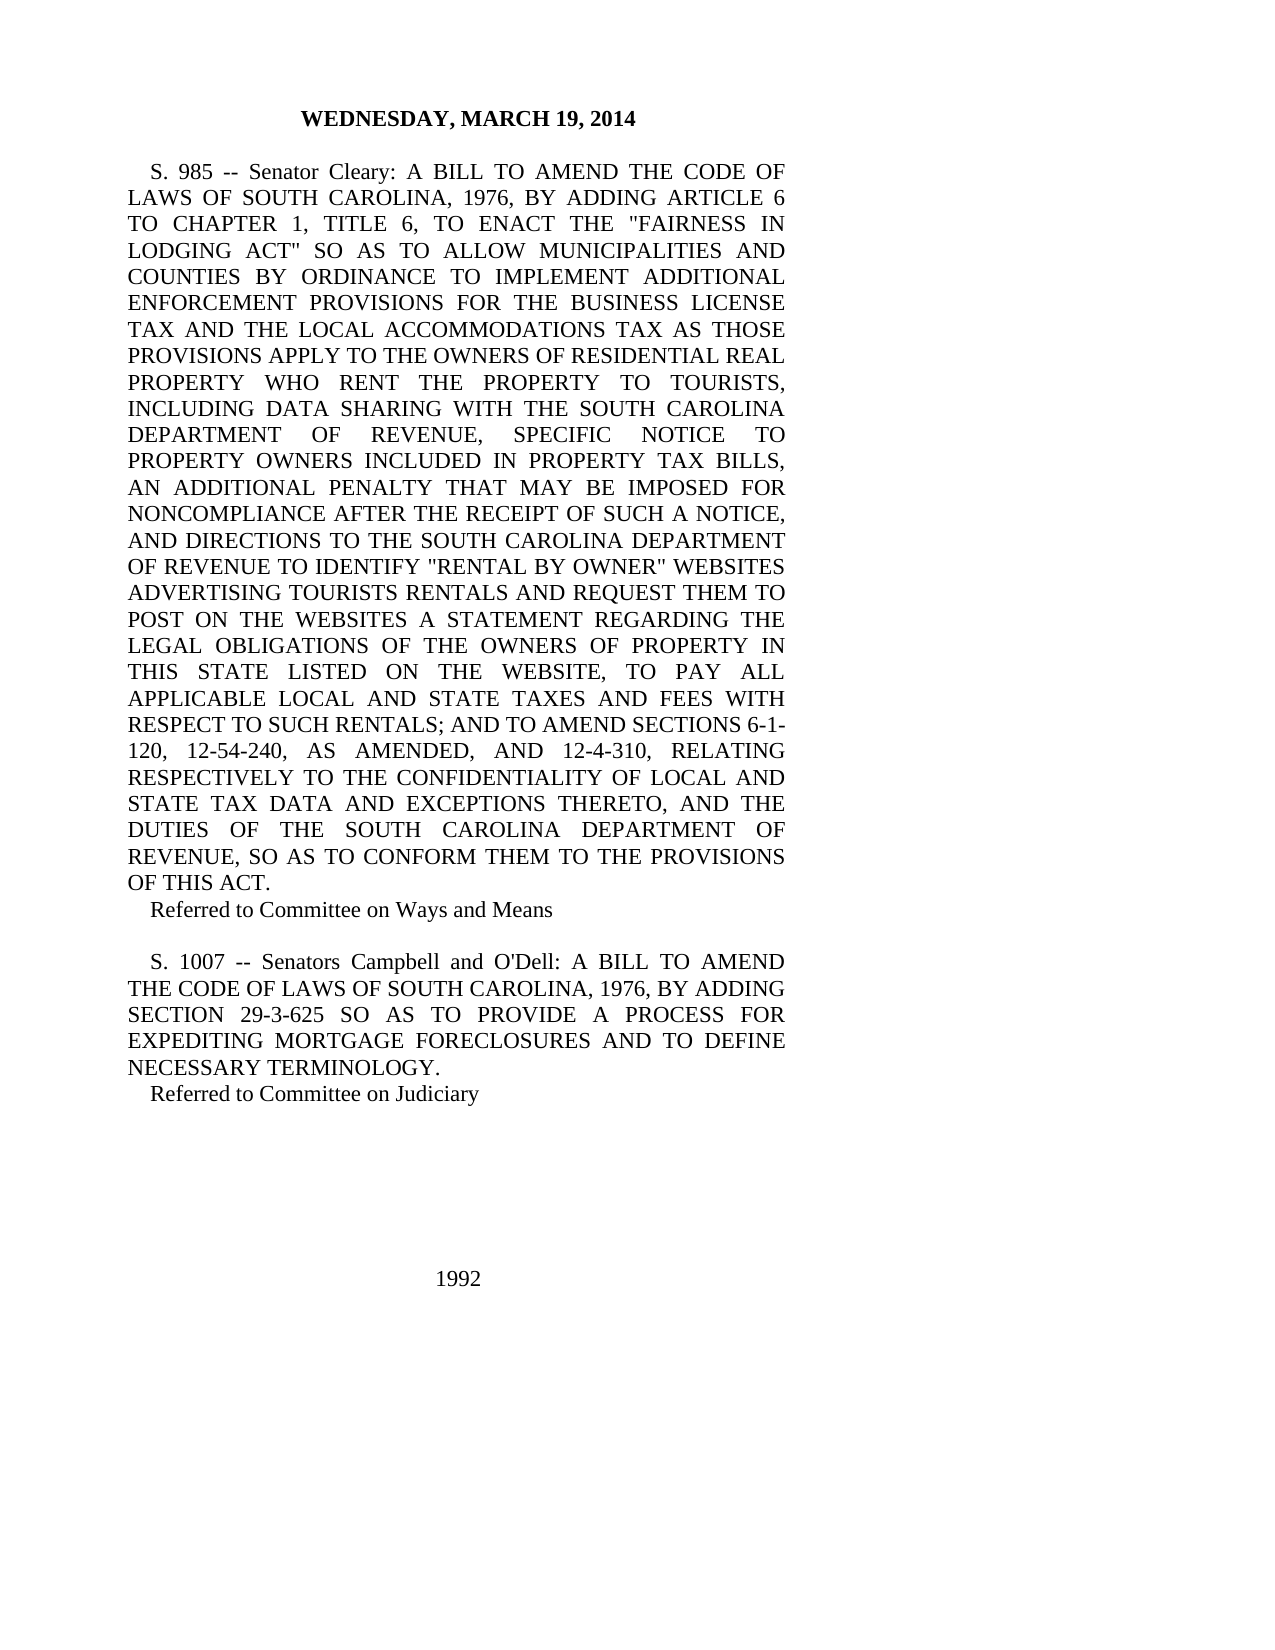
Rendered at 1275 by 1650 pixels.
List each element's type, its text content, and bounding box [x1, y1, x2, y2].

text S. 1007 -- Senators Campbell and O'Dell: A BILL TO AMEND THE CODE OF LAWS OF SOUTH CAROLINA, 1976, BY ADDING SECTION 29-3-625 SO AS TO PROVIDE A PROCESS FOR EXPEDITING MORTGAGE FORECLOSURES AND TO DEFINE NECESSARY TERMINOLOGY. [127, 948, 786, 1080]
text S. 985 -- Senator Cleary: A BILL TO AMEND THE CODE OF LAWS OF SOUTH CAROLINA, 1976, BY ADDING ARTICLE 6 TO CHAPTER 1, TITLE 6, TO ENACT THE "FAIRNESS IN LODGING ACT" SO AS TO ALLOW MUNICIPALITIES AND COUNTIES BY ORDINANCE TO IMPLEMENT ADDITIONAL ENFORCEMENT PROVISIONS FOR THE BUSINESS LICENSE TAX AND THE LOCAL ACCOMMODATIONS TAX AS THOSE PROVISIONS APPLY TO THE OWNERS OF RESIDENTIAL REAL PROPERTY WHO RENT THE PROPERTY TO TOURISTS, INCLUDING DATA SHARING WITH THE SOUTH CAROLINA DEPARTMENT OF REVENUE, SPECIFIC NOTICE TO PROPERTY OWNERS INCLUDED IN PROPERTY TAX BILLS, AN ADDITIONAL PENALTY THAT MAY BE IMPOSED FOR NONCOMPLIANCE AFTER THE RECEIPT OF SUCH A NOTICE, AND DIRECTIONS TO THE SOUTH CAROLINA DEPARTMENT OF REVENUE TO IDENTIFY "RENTAL BY OWNER" WEBSITES ADVERTISING TOURISTS RENTALS AND REQUEST THEM TO POST ON THE WEBSITES A STATEMENT REGARDING THE LEGAL OBLIGATIONS OF THE OWNERS OF PROPERTY IN THIS STATE LISTED ON THE WEBSITE, TO PAY ALL APPLICABLE LOCAL AND STATE TAXES AND FEES WITH RESPECT TO SUCH RENTALS; AND TO AMEND SECTIONS 6-1-120, 12-54-240, AS AMENDED, AND 12-4-310, RELATING RESPECTIVELY TO THE CONFIDENTIALITY OF LOCAL AND STATE TAX DATA AND EXCEPTIONS THERETO, AND THE DUTIES OF THE SOUTH CAROLINA DEPARTMENT OF REVENUE, SO AS TO CONFORM THEM TO THE PROVISIONS OF THIS ACT. [127, 158, 786, 896]
text Referred to Committee on Judiciary [127, 1080, 786, 1106]
text Referred to Committee on Ways and Means [127, 896, 786, 922]
